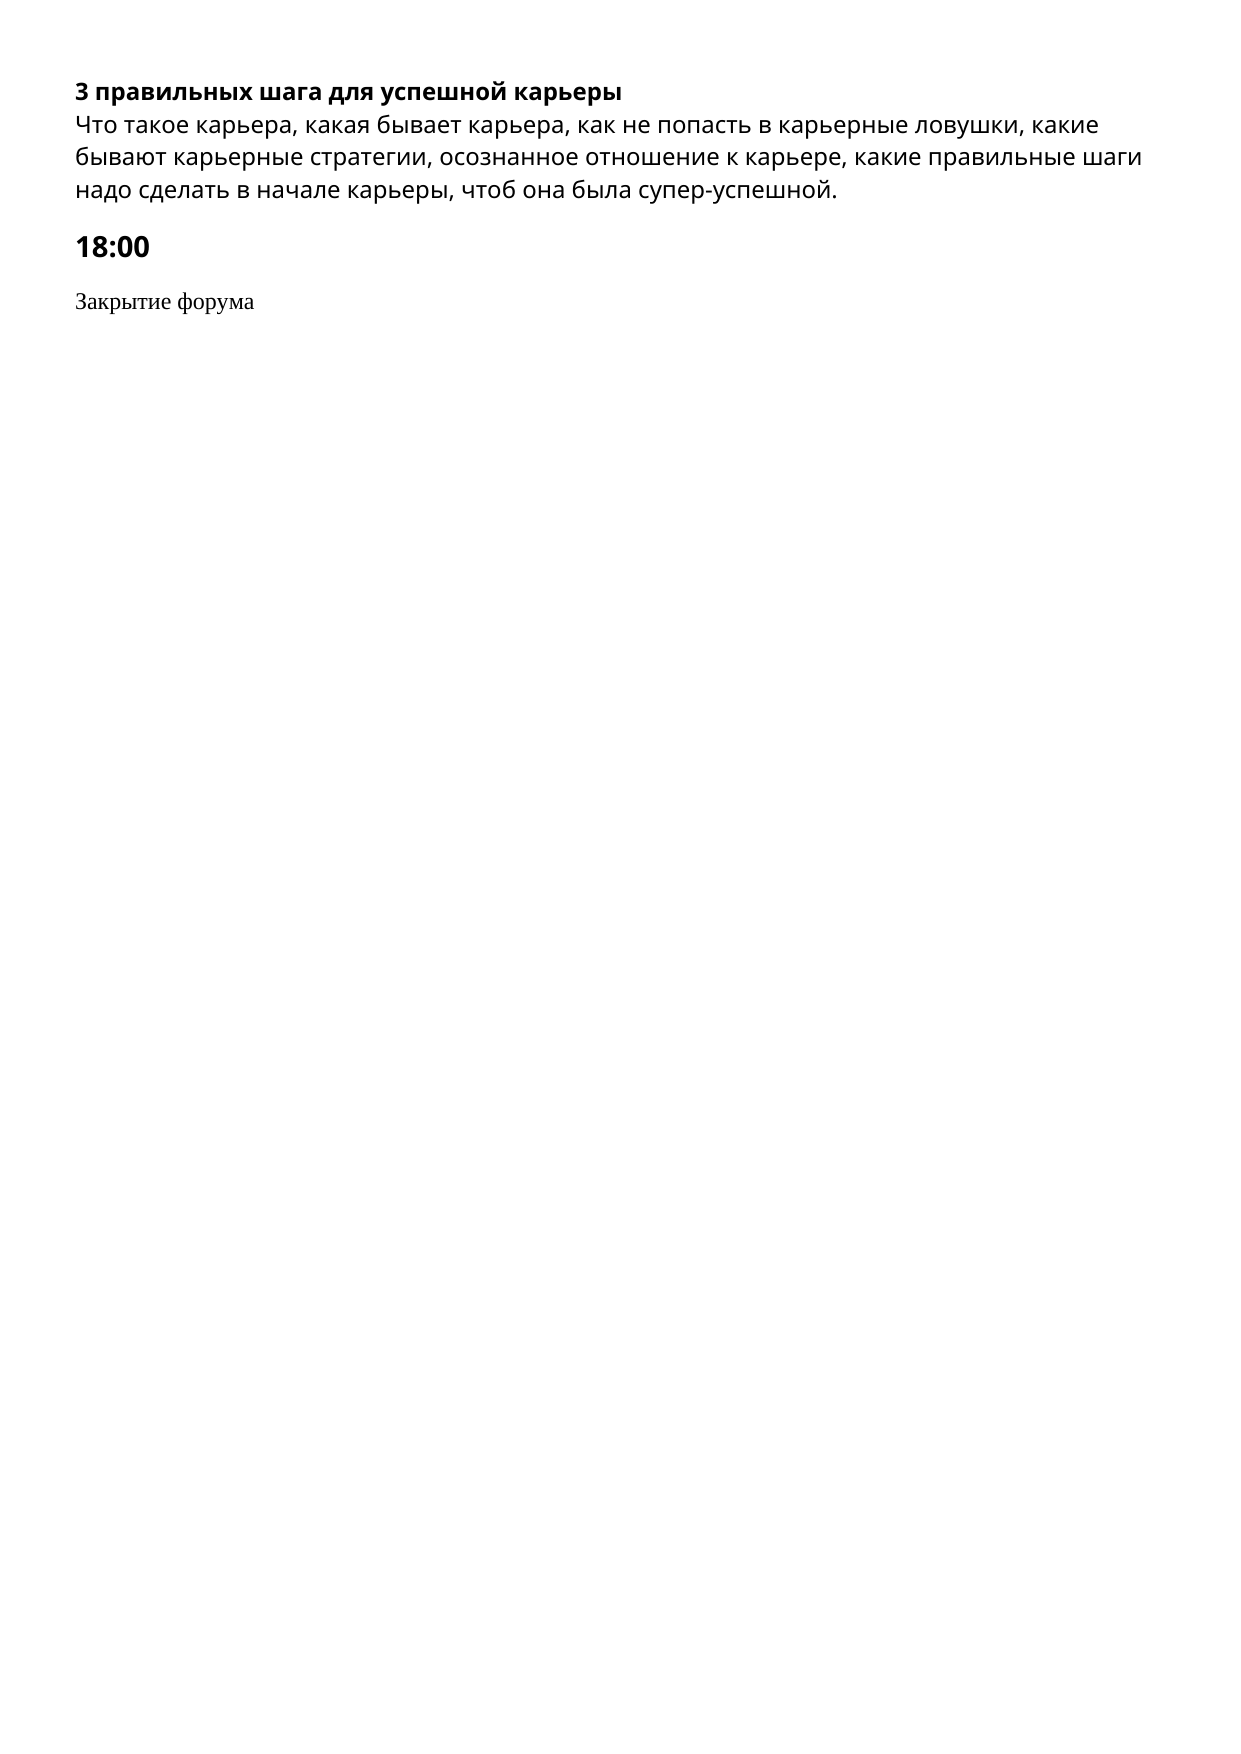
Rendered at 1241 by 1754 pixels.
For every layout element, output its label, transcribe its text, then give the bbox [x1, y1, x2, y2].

text 18:00 [75, 226, 1165, 266]
text Закрытие форума [75, 287, 1165, 314]
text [75, 75, 1165, 205]
